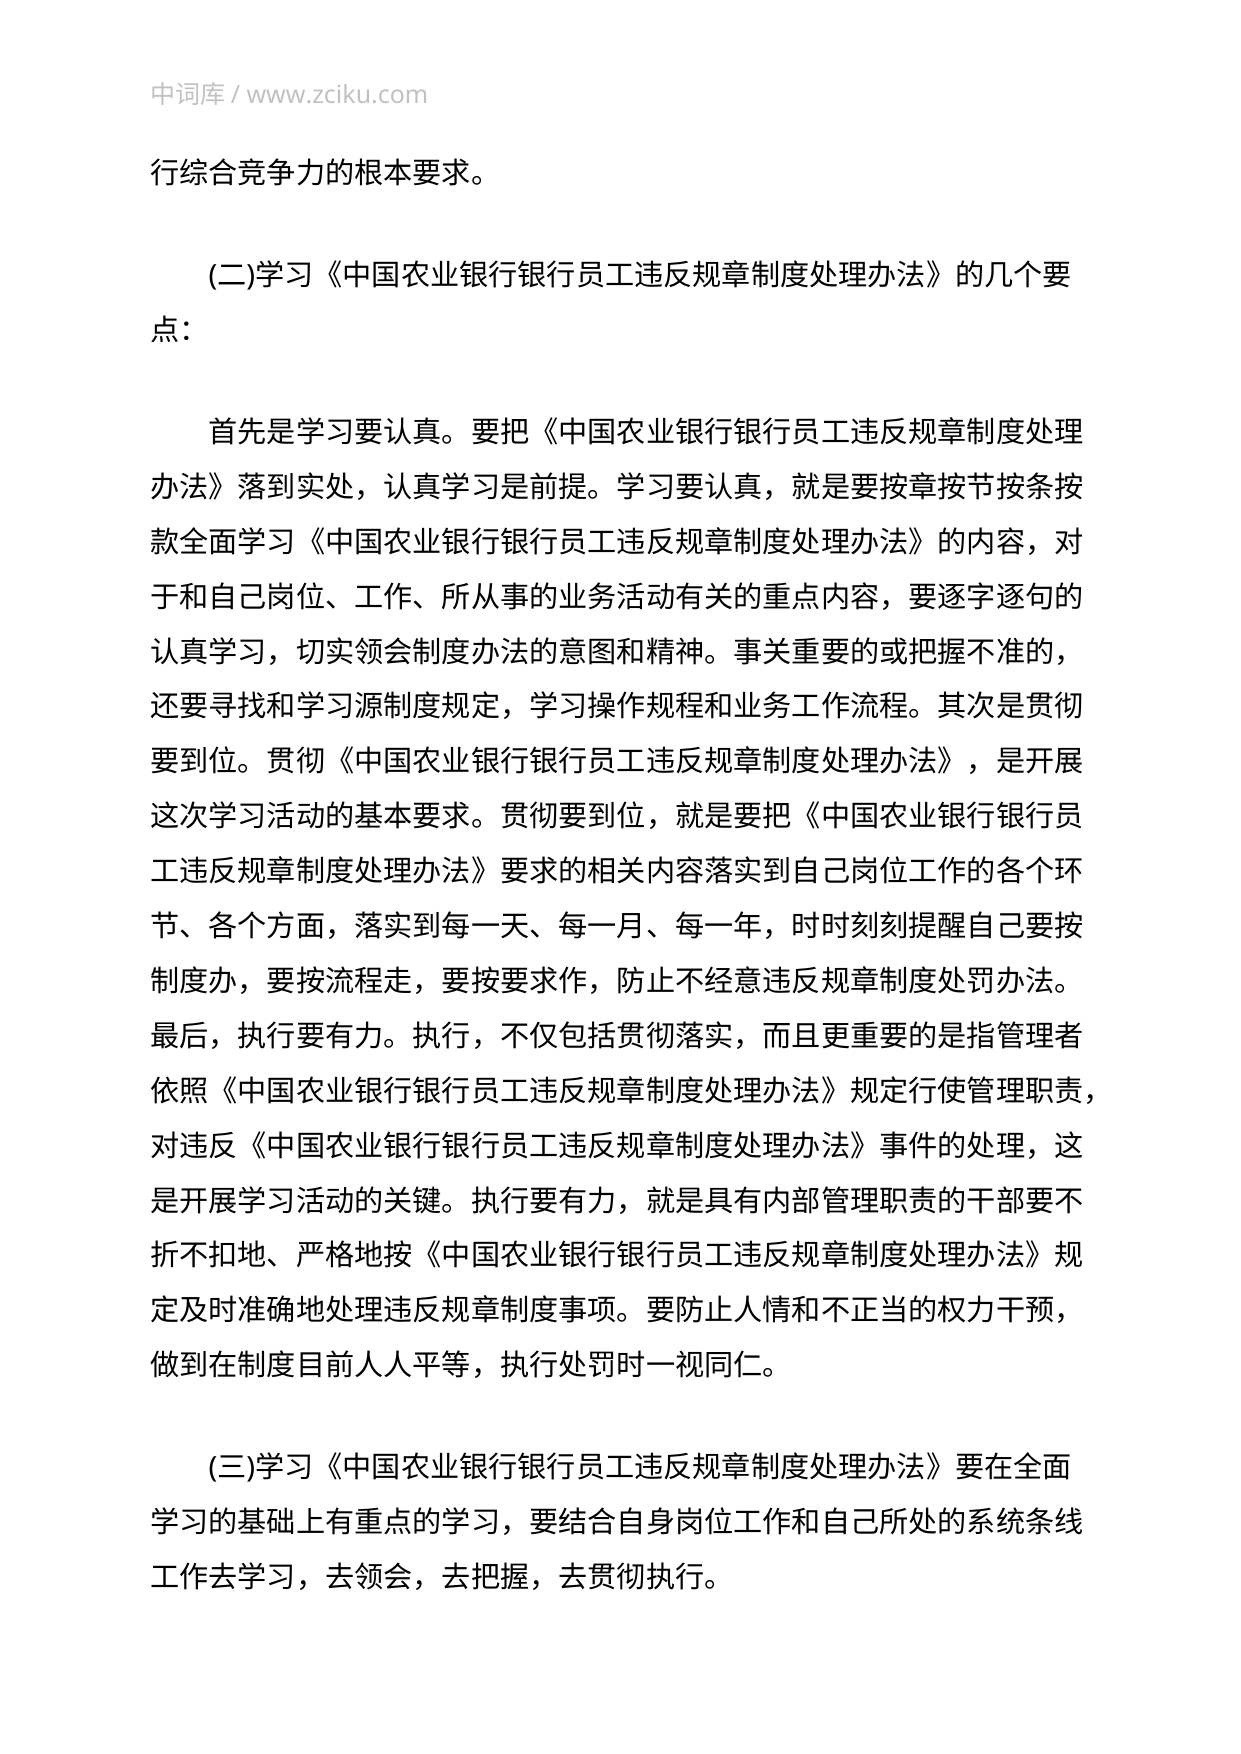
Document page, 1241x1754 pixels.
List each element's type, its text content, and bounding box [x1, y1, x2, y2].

text (三)学习《中国农业银行银行员工违反规章制度处理办法》要在全面学习的基础上有重点的学习，要结合自身岗位工作和自己所处的系统条线工作去学习，去领会，去把握，去贯彻执行。 [150, 1443, 1090, 1596]
text (二)学习《中国农业银行银行员工违反规章制度处理办法》的几个要点： [150, 252, 1090, 349]
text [150, 150, 1090, 192]
text 首先是学习要认真。要把《中国农业银行银行员工违反规章制度处理办法》落到实处，认真学习是前提。学习要认真，就是要按章按节按条按款全面学习《中国农业银行银行员工违反规章制度处理办法》的内容，对于和自己岗位、工作、所从事的业务活动有关的重点内容，要逐字逐句的认真学习，切实领会制度办法的意图和精神。事关重要的或把握不准的，还要寻找和学习源制度规定，学习操作规程和业务工作流程。其次是贯彻要到位。贯彻《中国农业银行银行员工违反规章制度处理办法》，是开展这次学习活动的基本要求。贯彻要到位，就是要把《中国农业银行银行员工违反规章制度处理办法》要求的相关内容落实到自己岗位工作的各个环节、各个方面，落实到每一天、每一月、每一年，时时刻刻提醒自己要按制度办，要按流程走，要按要求作，防止不经意违反规章制度处罚办法。最后，执行要有力。执行，不仅包括贯彻落实，而且更重要的是指管理者依照《中国农业银行银行员工违反规章制度处理办法》规定行使管理职责，对违反《中国农业银行银行员工违反规章制度处理办法》事件的处理，这是开展学习活动的关键。执行要有力，就是具有内部管理职责的干部要不折不扣地、严格地按《中国农业银行银行员工违反规章制度处理办法》规定及时准确地处理违反规章制度事项。要防止人情和不正当的权力干预，做到在制度目前人人平等，执行处罚时一视同仁。 [150, 408, 1090, 1384]
